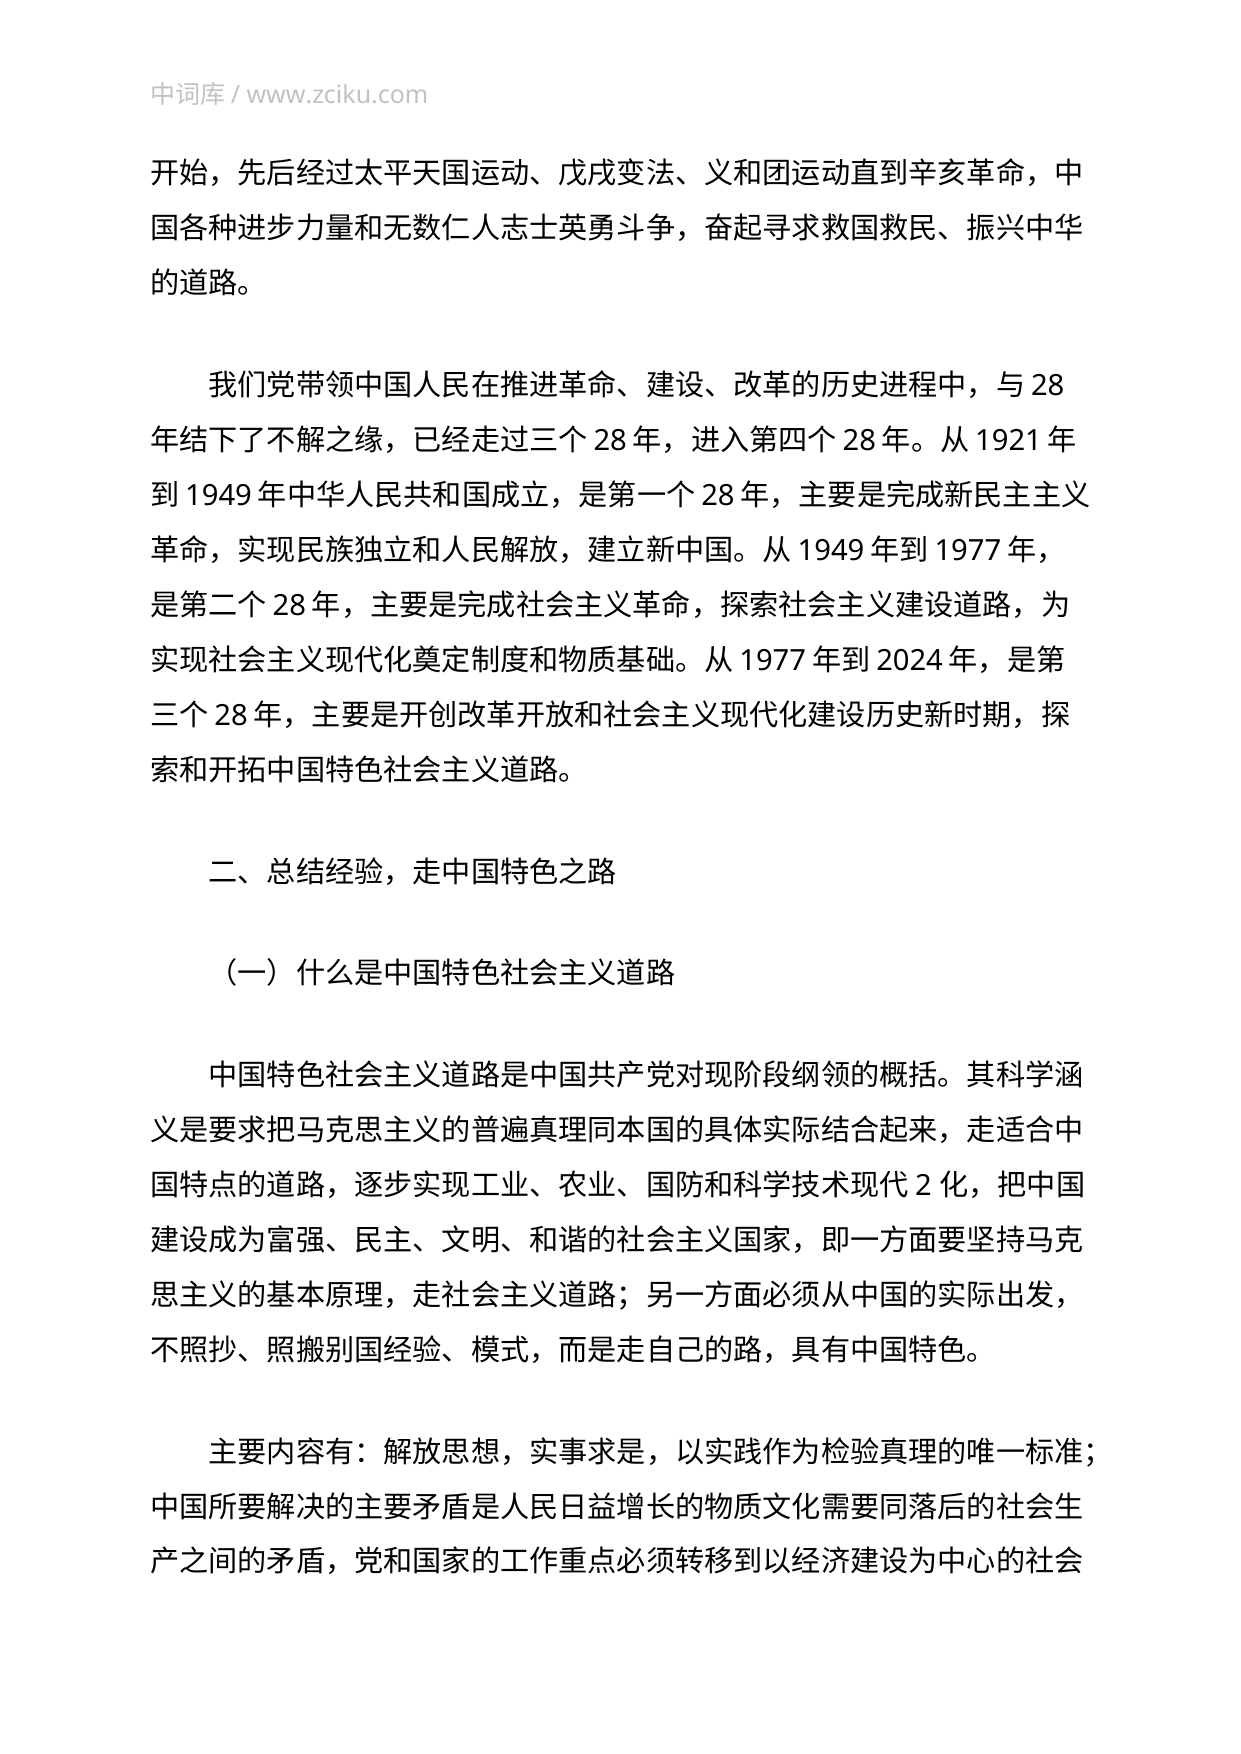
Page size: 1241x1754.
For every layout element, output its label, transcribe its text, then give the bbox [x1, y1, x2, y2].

text 我们党带领中国人民在推进革命、建设、改革的历史进程中，与28年结下了不解之缘，已经走过三个28年，进入第四个28年。从1921年到1949年中华人民共和国成立，是第一个28年，主要是完成新民主主义革命，实现民族独立和人民解放，建立新中国。从1949年到1977年，是第二个28年，主要是完成社会主义革命，探索社会主义建设道路，为实现社会主义现代化奠定制度和物质基础。从1977年到2024年，是第三个28年，主要是开创改革开放和社会主义现代化建设历史新时期，探索和开拓中国特色社会主义道路。 [150, 362, 1090, 789]
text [150, 150, 1090, 302]
text 二、总结经验，走中国特色之路 [150, 848, 1090, 891]
text （一）什么是中国特色社会主义道路 [150, 950, 1090, 992]
text 中国特色社会主义道路是中国共产党对现阶段纲领的概括。其科学涵义是要求把马克思主义的普遍真理同本国的具体实际结合起来，走适合中国特点的道路，逐步实现工业、农业、国防和科学技术现代 2 化，把中国建设成为富强、民主、文明、和谐的社会主义国家，即一方面要坚持马克思主义的基本原理，走社会主义道路；另一方面必须从中国的实际出发，不照抄、照搬别国经验、模式，而是走自己的路，具有中国特色。 [150, 1052, 1090, 1369]
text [150, 1428, 1090, 1580]
